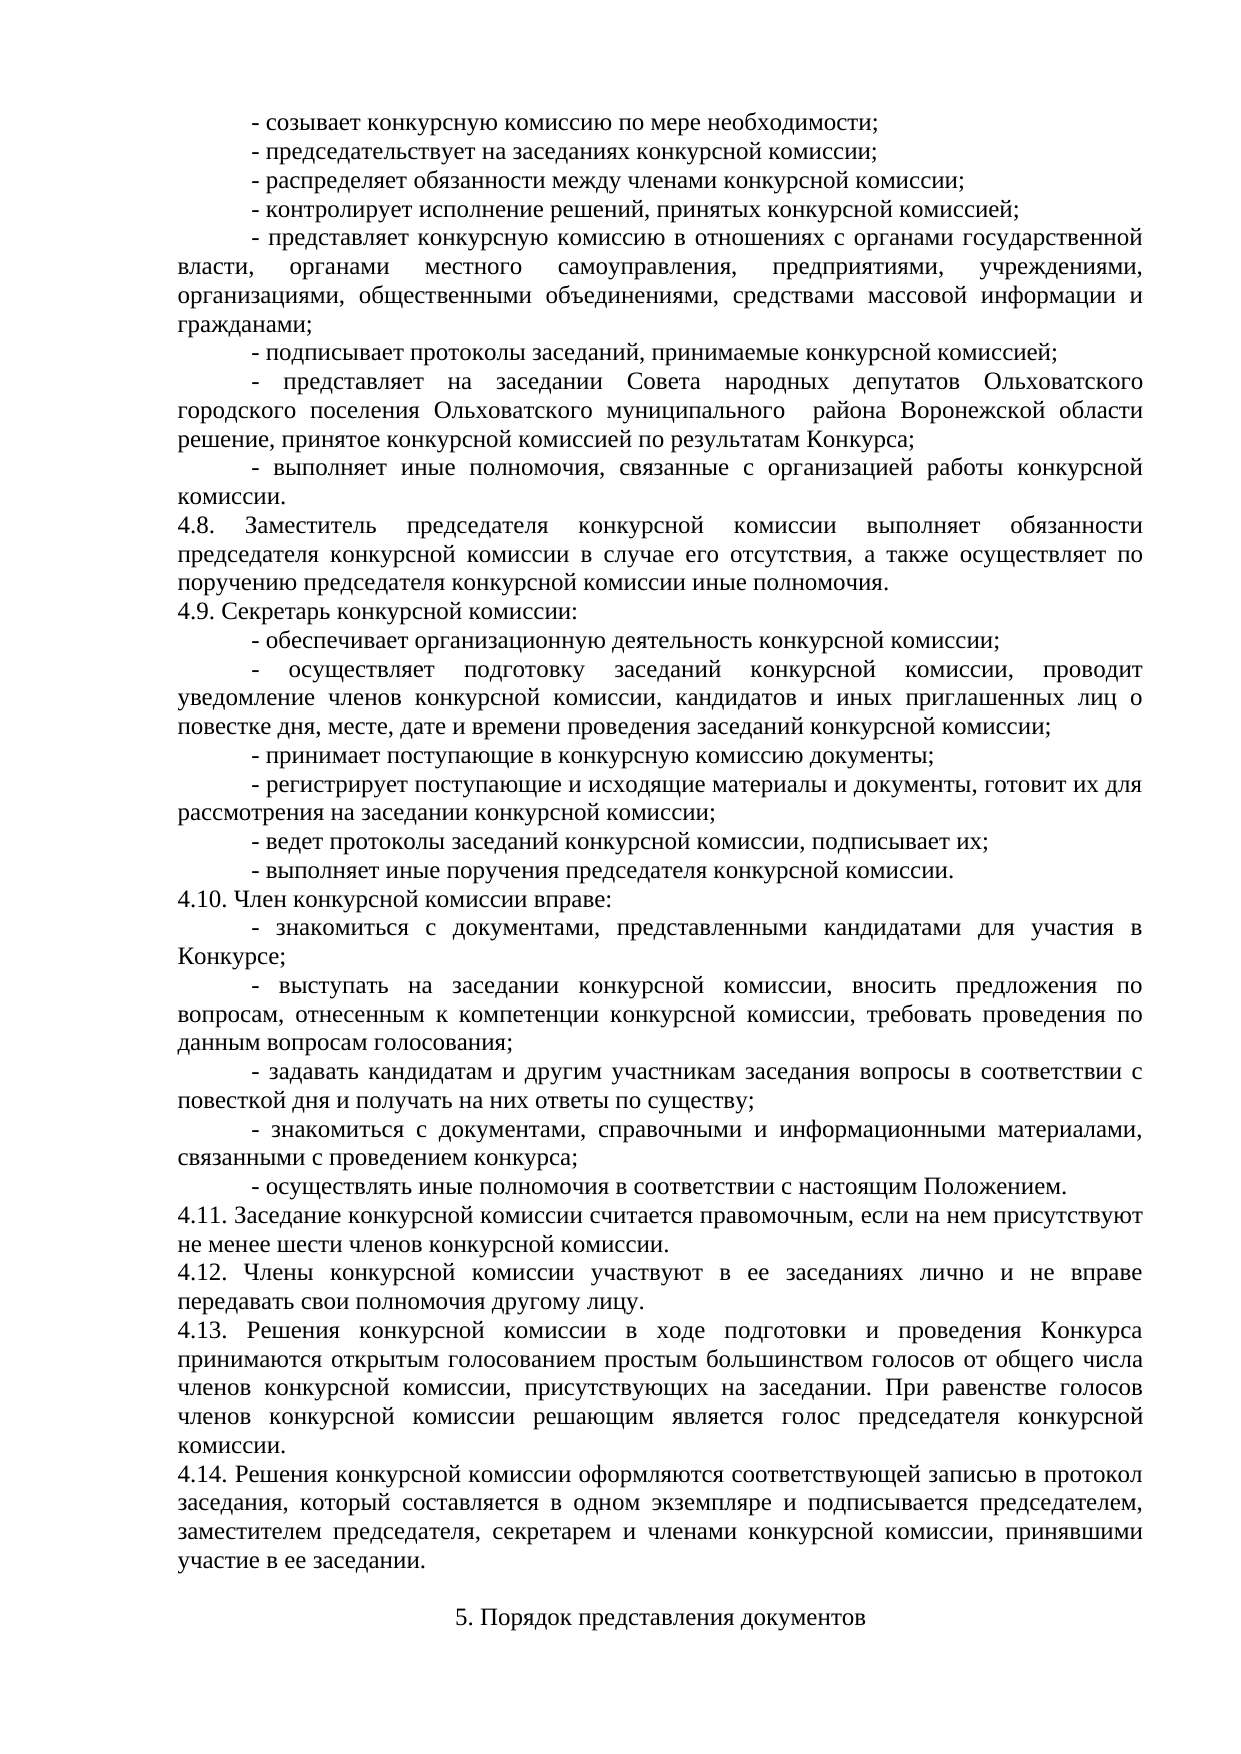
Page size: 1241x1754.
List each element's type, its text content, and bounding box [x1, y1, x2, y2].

text - осуществляет подготовку заседаний конкурсной комиссии, проводит уведомление членов конкурсной комиссии, кандидатов и иных приглашенных лиц о повестке дня, месте, дате и времени проведения заседаний конкурсной комиссии; [177, 654, 1144, 740]
text - выполняет иные полномочия, связанные с организацией работы конкурсной комиссии. [177, 452, 1144, 510]
text - регистрирует поступающие и исходящие материалы и документы, готовит их для рассмотрения на заседании конкурсной комиссии; [177, 769, 1144, 826]
text - представляет на заседании Совета народных депутатов Ольховатского городского поселения Ольховатского муниципального района Воронежской области решение, принятое конкурсной комиссией по результатам Конкурса; [177, 366, 1144, 452]
text 4.14. Решения конкурсной комиссии оформляются соответствующей записью в протокол заседания, который составляется в одном экземпляре и подписывается председателем, заместителем председателя, секретарем и членами конкурсной комиссии, принявшими участие в ее заседании. [177, 1459, 1144, 1574]
text 4.8. Заместитель председателя конкурсной комиссии выполняет обязанности председателя конкурсной комиссии в случае его отсутствия, а также осуществляет по поручению председателя конкурсной комиссии иные полномочия. [177, 510, 1144, 596]
text - выступать на заседании конкурсной комиссии, вносить предложения по вопросам, отнесенным к компетенции конкурсной комиссии, требовать проведения по данным вопросам голосования; [177, 970, 1144, 1056]
text - подписывает протоколы заседаний, принимаемые конкурсной комиссией; [177, 337, 1144, 366]
text - представляет конкурсную комиссию в отношениях с органами государственной власти, органами местного самоуправления, предприятиями, учреждениями, организациями, общественными объединениями, средствами массовой информации и гражданами; [177, 222, 1144, 337]
text - распределяет обязанности между членами конкурсной комиссии; [177, 165, 1144, 194]
text 5. Порядок представления документов [177, 1602, 1144, 1631]
text - принимает поступающие в конкурсную комиссию документы; [177, 740, 1144, 769]
text 4.11. Заседание конкурсной комиссии считается правомочным, если на нем присутствуют не менее шести членов конкурсной комиссии. [177, 1200, 1144, 1257]
text - выполняет иные поручения председателя конкурсной комиссии. [177, 855, 1144, 884]
text - созывает конкурсную комиссию по мере необходимости; [177, 107, 1144, 136]
text - знакомиться с документами, справочными и информационными материалами, связанными с проведением конкурса; [177, 1114, 1144, 1171]
text 4.13. Решения конкурсной комиссии в ходе подготовки и проведения Конкурса принимаются открытым голосованием простым большинством голосов от общего числа членов конкурсной комиссии, присутствующих на заседании. При равенстве голосов членов конкурсной комиссии решающим является голос председателя конкурсной комиссии. [177, 1315, 1144, 1459]
text - знакомиться с документами, представленными кандидатами для участия в Конкурсе; [177, 912, 1144, 970]
text - осуществлять иные полномочия в соответствии с настоящим Положением. [177, 1171, 1144, 1200]
text - председательствует на заседаниях конкурсной комиссии; [177, 136, 1144, 165]
text 4.9. Секретарь конкурсной комиссии: [177, 596, 1144, 625]
text - контролирует исполнение решений, принятых конкурсной комиссией; [177, 194, 1144, 222]
text - обеспечивает организационную деятельность конкурсной комиссии; [177, 625, 1144, 654]
text 4.10. Член конкурсной комиссии вправе: [177, 884, 1144, 912]
text - задавать кандидатам и другим участникам заседания вопросы в соответствии с повесткой дня и получать на них ответы по существу; [177, 1056, 1144, 1114]
text 4.12. Члены конкурсной комиссии участвуют в ее заседаниях лично и не вправе передавать свои полномочия другому лицу. [177, 1257, 1144, 1315]
text - ведет протоколы заседаний конкурсной комиссии, подписывает их; [177, 826, 1144, 855]
